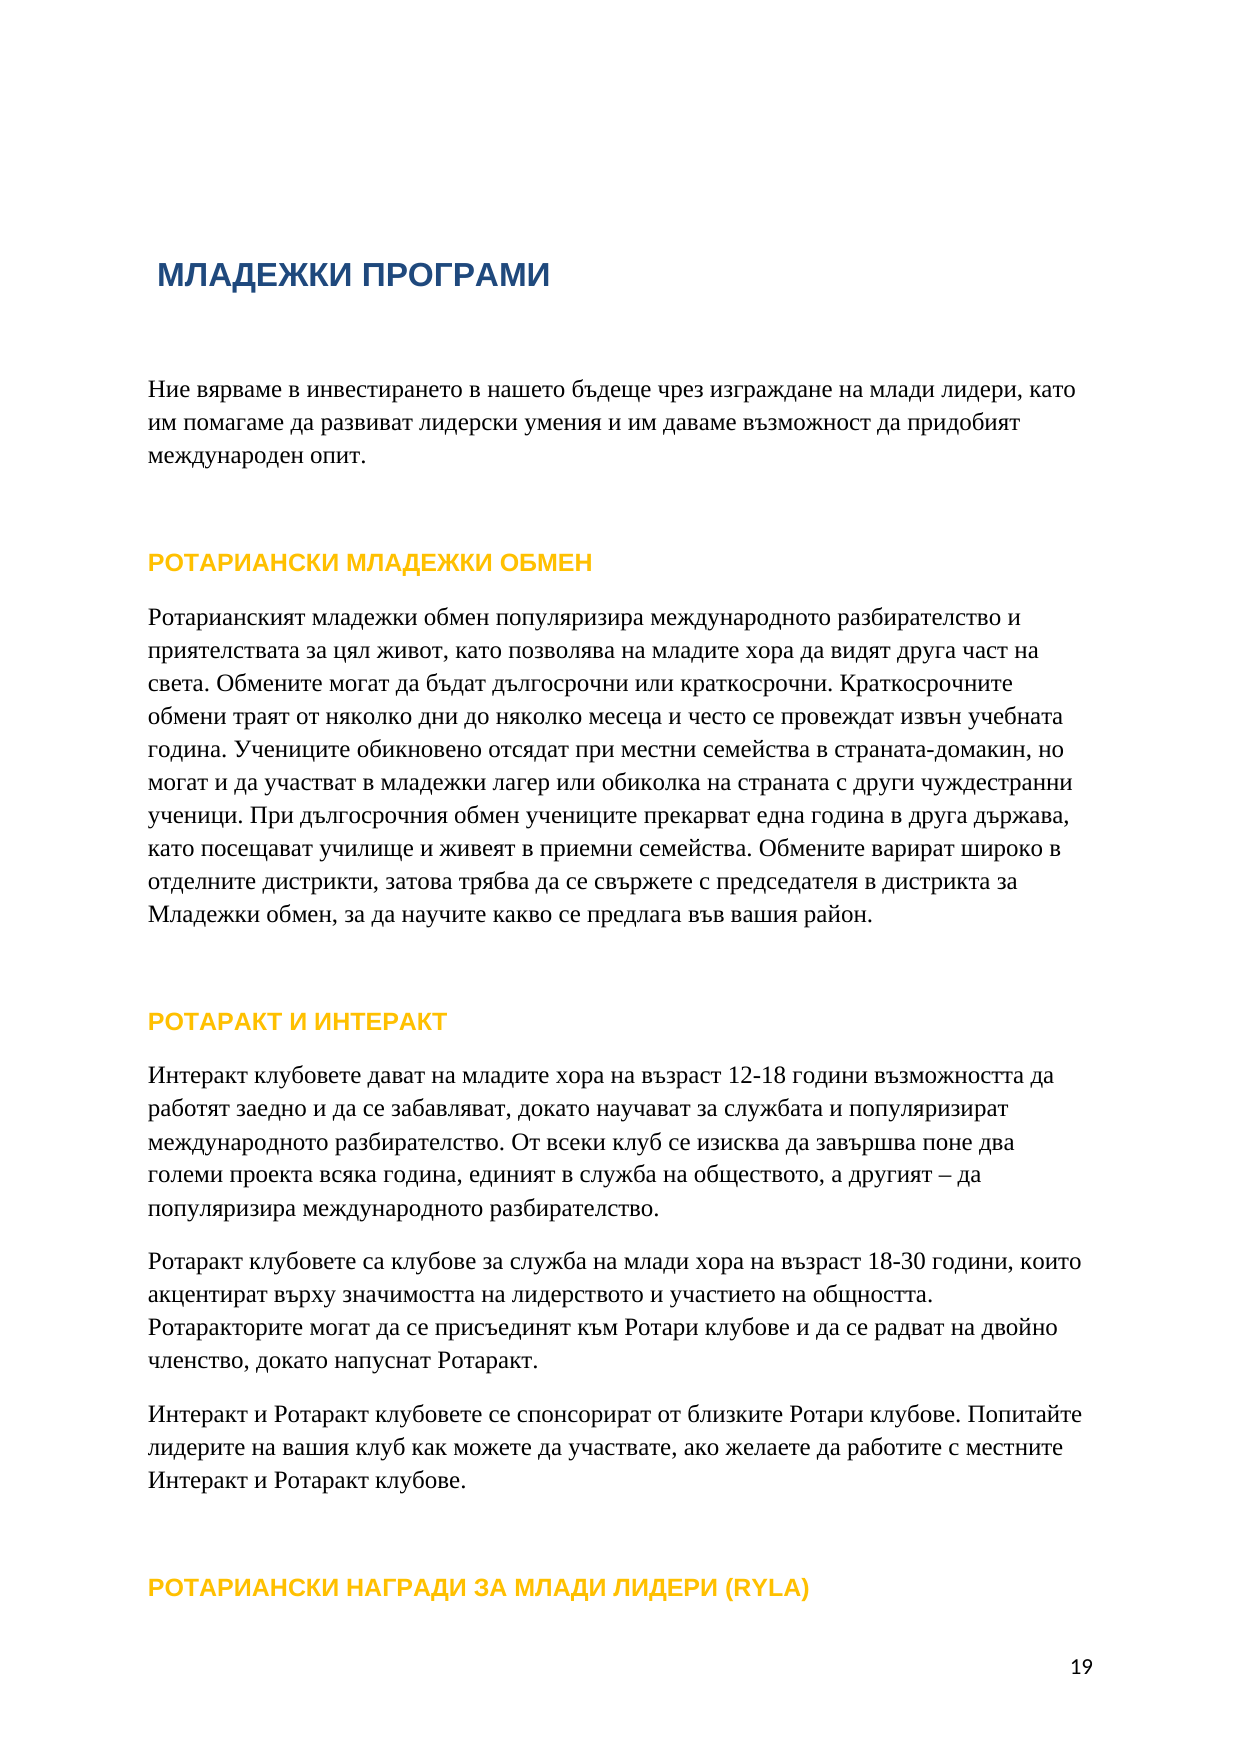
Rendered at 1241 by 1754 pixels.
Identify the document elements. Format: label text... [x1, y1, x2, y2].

text Ротаракт клубовете са клубове за служба на млади хора на възраст 18-30 години, които акцентират върху значимостта на лидерството и участието на общността. Ротаракторите могат да се присъединят към Ротари клубове и да се радват на двойно членство, докато напуснат Ротаракт. [148, 1246, 1093, 1374]
text РОТАРАКТ И ИНТЕРАКТ [148, 1007, 1093, 1035]
text МЛАДЕЖКИ ПРОГРАМИ [148, 255, 1093, 294]
text Интеракт клубовете дават на младите хора на възраст 12-18 години възможността да работят заедно и да се забавляват, докато научават за службата и популяризират международното разбирателство. От всеки клуб се изисква да завършва поне два големи проекта всяка година, единият в служба на обществото, а другият – да популяризира международното разбирателство. [148, 1061, 1093, 1221]
text Ротарианският младежки обмен популяризира международното разбирателство и приятелствата за цял живот, като позволява на младите хора да видят друга част на света. Обмените могат да бъдат дългосрочни или краткосрочни. Краткосрочните обмени траят от няколко дни до няколко месеца и често се провеждат извън учебната година. Учениците обикновено отсядат при местни семейства в страната-домакин, но могат и да участват в младежки лагер или обиколка на страната с други чуждестранни ученици. При дългосрочния обмен учениците прекарват една година в друга държава, като посещават училище и живеят в приемни семейства. Обмените варират широко в отделните дистрикти, затова трябва да се свържете с председателя в дистрикта за Младежки обмен, за да научите какво се предлага във вашия район. [148, 602, 1093, 928]
text РОТАРИАНСКИ МЛАДЕЖКИ ОБМЕН [148, 548, 1093, 577]
text РОТАРИАНСКИ НАГРАДИ ЗА МЛАДИ ЛИДЕРИ (RYLA) [148, 1573, 1093, 1602]
text Ние вярваме в инвестирането в нашето бъдеще чрез изграждане на млади лидери, като им помагаме да развиват лидерски умения и им даваме възможност да придобият международен опит. [148, 374, 1093, 469]
text Интеракт и Ротаракт клубовете се спонсорират от близките Ротари клубове. Попитайте лидерите на вашия клуб как можете да участвате, ако желаете да работите с местните Интеракт и Ротаракт клубове. [148, 1399, 1093, 1494]
